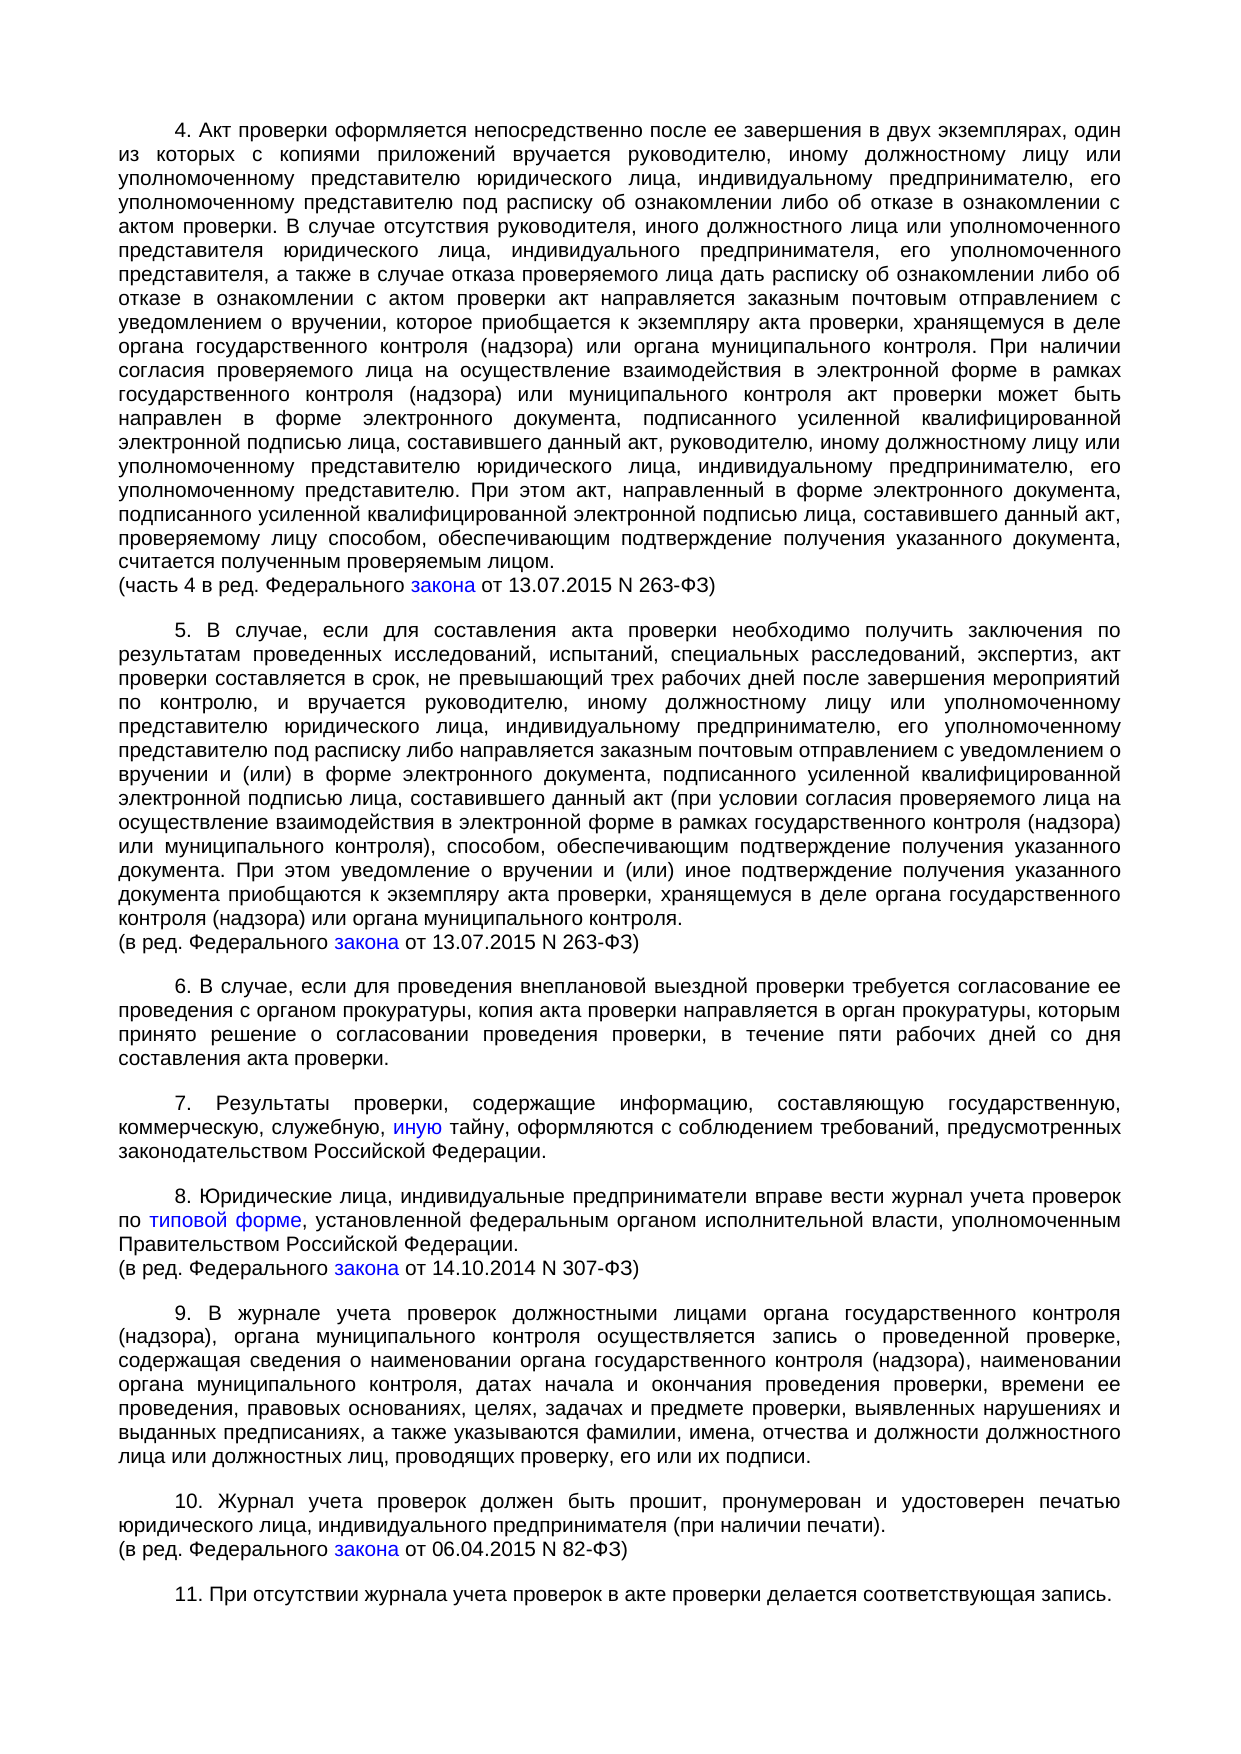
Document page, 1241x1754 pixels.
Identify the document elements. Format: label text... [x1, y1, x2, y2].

text 11. При отсутствии журнала учета проверок в акте проверки делается соответствующая запись. [118, 1582, 1122, 1606]
text (в ред. Федерального закона от 06.04.2015 N 82-ФЗ) [118, 1537, 1122, 1561]
text 9. В журнале учета проверок должностными лицами органа государственного контроля (надзора), органа муниципального контроля осуществляется запись о проведенной проверке, содержащая сведения о наименовании органа государственного контроля (надзора), наименовании органа муниципального контроля, датах начала и окончания проведения проверки, времени ее проведения, правовых основаниях, целях, задачах и предмете проверки, выявленных нарушениях и выданных предписаниях, а также указываются фамилии, имена, отчества и должности должностного лица или должностных лиц, проводящих проверку, его или их подписи. [118, 1300, 1122, 1468]
text 8. Юридические лица, индивидуальные предприниматели вправе вести журнал учета проверок по типовой форме, установленной федеральным органом исполнительной власти, уполномоченным Правительством Российской Федерации. [118, 1184, 1122, 1256]
text (в ред. Федерального закона от 14.10.2014 N 307-ФЗ) [118, 1256, 1122, 1279]
text 6. В случае, если для проведения внеплановой выездной проверки требуется согласование ее проведения с органом прокуратуры, копия акта проверки направляется в орган прокуратуры, которым принято решение о согласовании проведения проверки, в течение пяти рабочих дней со дня составления акта проверки. [118, 974, 1122, 1070]
text 4. Акт проверки оформляется непосредственно после ее завершения в двух экземплярах, один из которых с копиями приложений вручается руководителю, иному должностному лицу или уполномоченному представителю юридического лица, индивидуальному предпринимателю, его уполномоченному представителю под расписку об ознакомлении либо об отказе в ознакомлении с актом проверки. В случае отсутствия руководителя, иного должностного лица или уполномоченного представителя юридического лица, индивидуального предпринимателя, его уполномоченного представителя, а также в случае отказа проверяемого лица дать расписку об ознакомлении либо об отказе в ознакомлении с актом проверки акт направляется заказным почтовым отправлением с уведомлением о вручении, которое приобщается к экземпляру акта проверки, хранящемуся в деле органа государственного контроля (надзора) или органа муниципального контроля. При наличии согласия проверяемого лица на осуществление взаимодействия в электронной форме в рамках государственного контроля (надзора) или муниципального контроля акт проверки может быть направлен в форме электронного документа, подписанного усиленной квалифицированной электронной подписью лица, составившего данный акт, руководителю, иному должностному лицу или уполномоченному представителю юридического лица, индивидуальному предпринимателю, его уполномоченному представителю. При этом акт, направленный в форме электронного документа, подписанного усиленной квалифицированной электронной подписью лица, составившего данный акт, проверяемому лицу способом, обеспечивающим подтверждение получения указанного документа, считается полученным проверяемым лицом. [118, 118, 1122, 573]
text 7. Результаты проверки, содержащие информацию, составляющую государственную, коммерческую, служебную, иную тайну, оформляются с соблюдением требований, предусмотренных законодательством Российской Федерации. [118, 1091, 1122, 1163]
text (часть 4 в ред. Федерального закона от 13.07.2015 N 263-ФЗ) [118, 573, 1122, 597]
text 10. Журнал учета проверок должен быть прошит, пронумерован и удостоверен печатью юридического лица, индивидуального предпринимателя (при наличии печати). [118, 1489, 1122, 1537]
text (в ред. Федерального закона от 13.07.2015 N 263-ФЗ) [118, 929, 1122, 953]
text 5. В случае, если для составления акта проверки необходимо получить заключения по результатам проведенных исследований, испытаний, специальных расследований, экспертиз, акт проверки составляется в срок, не превышающий трех рабочих дней после завершения мероприятий по контролю, и вручается руководителю, иному должностному лицу или уполномоченному представителю юридического лица, индивидуальному предпринимателю, его уполномоченному представителю под расписку либо направляется заказным почтовым отправлением с уведомлением о вручении и (или) в форме электронного документа, подписанного усиленной квалифицированной электронной подписью лица, составившего данный акт (при условии согласия проверяемого лица на осуществление взаимодействия в электронной форме в рамках государственного контроля (надзора) или муниципального контроля), способом, обеспечивающим подтверждение получения указанного документа. При этом уведомление о вручении и (или) иное подтверждение получения указанного документа приобщаются к экземпляру акта проверки, хранящемуся в деле органа государственного контроля (надзора) или органа муниципального контроля. [118, 618, 1122, 929]
